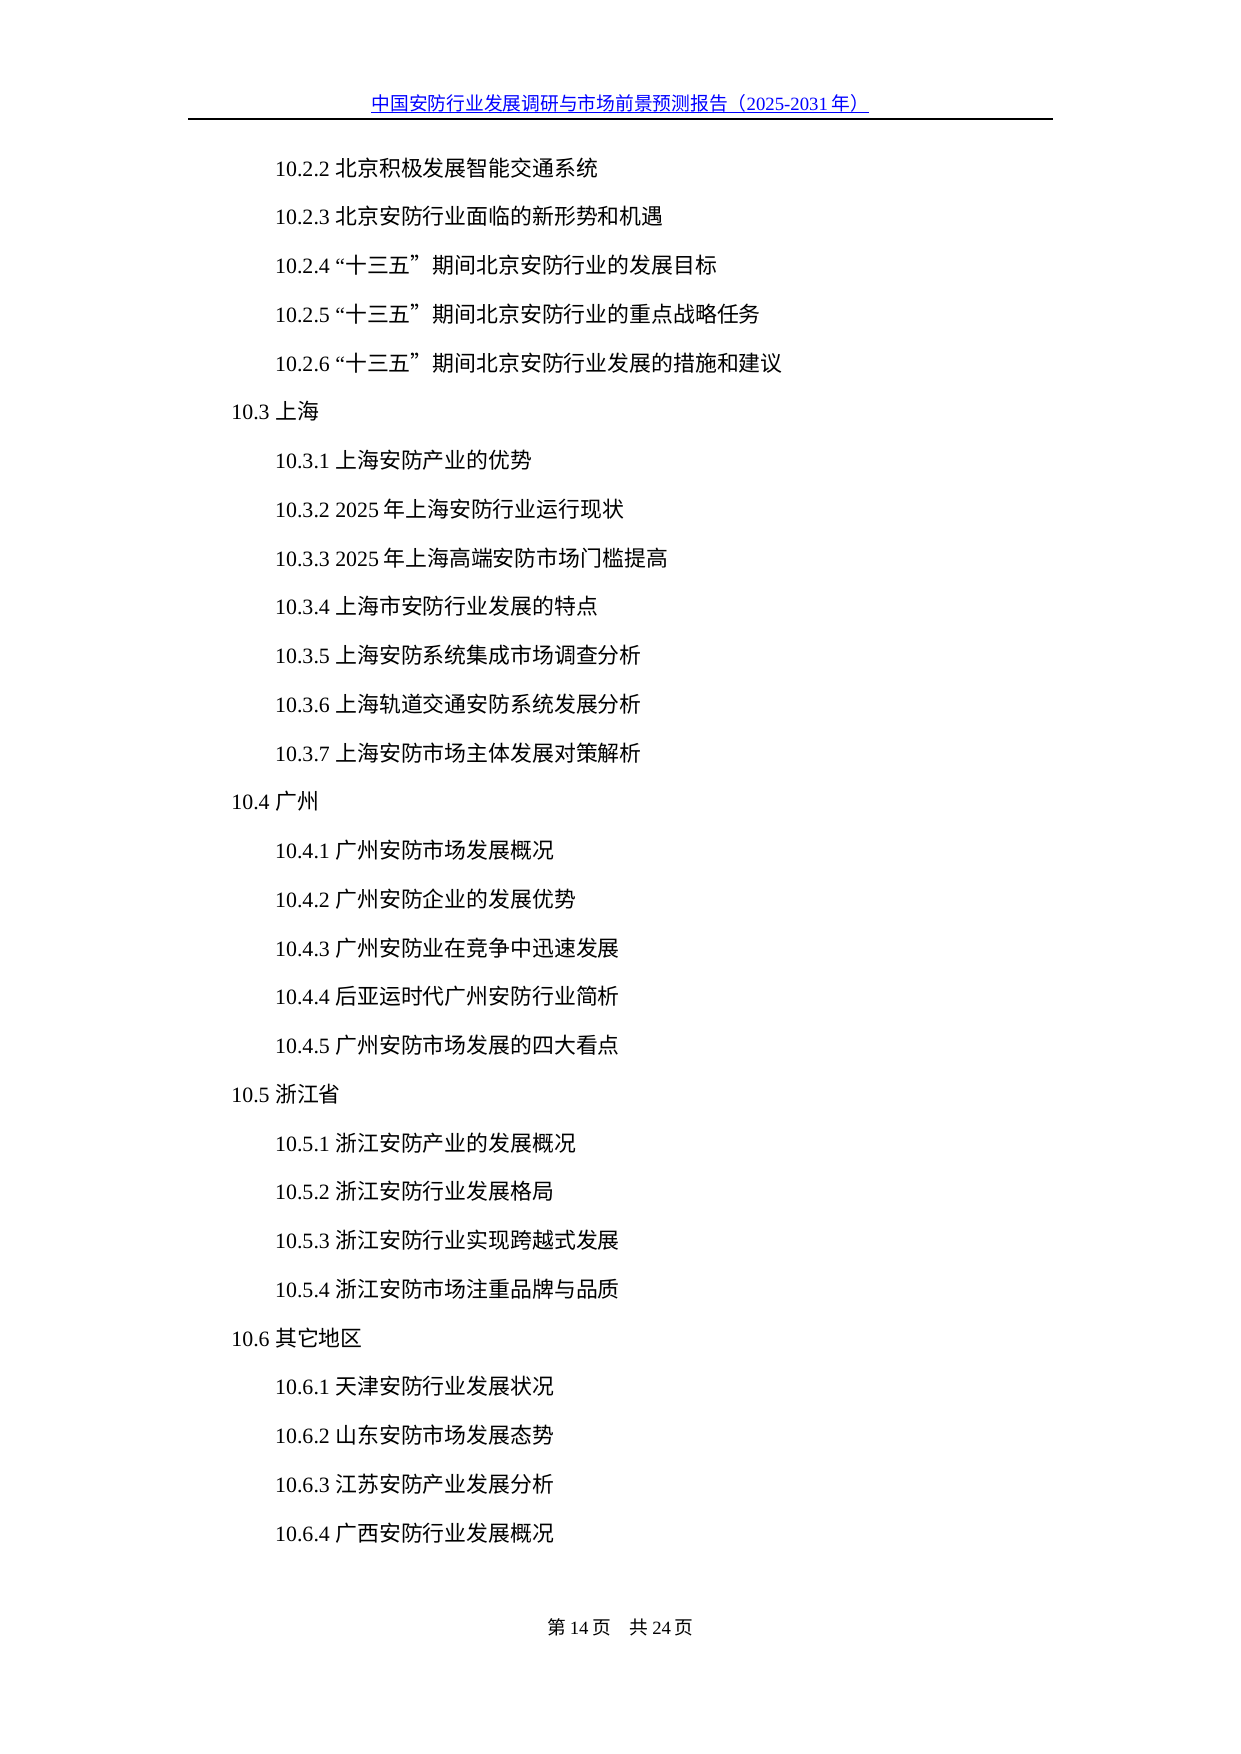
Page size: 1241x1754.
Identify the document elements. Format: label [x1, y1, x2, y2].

text [187, 150, 1053, 1548]
